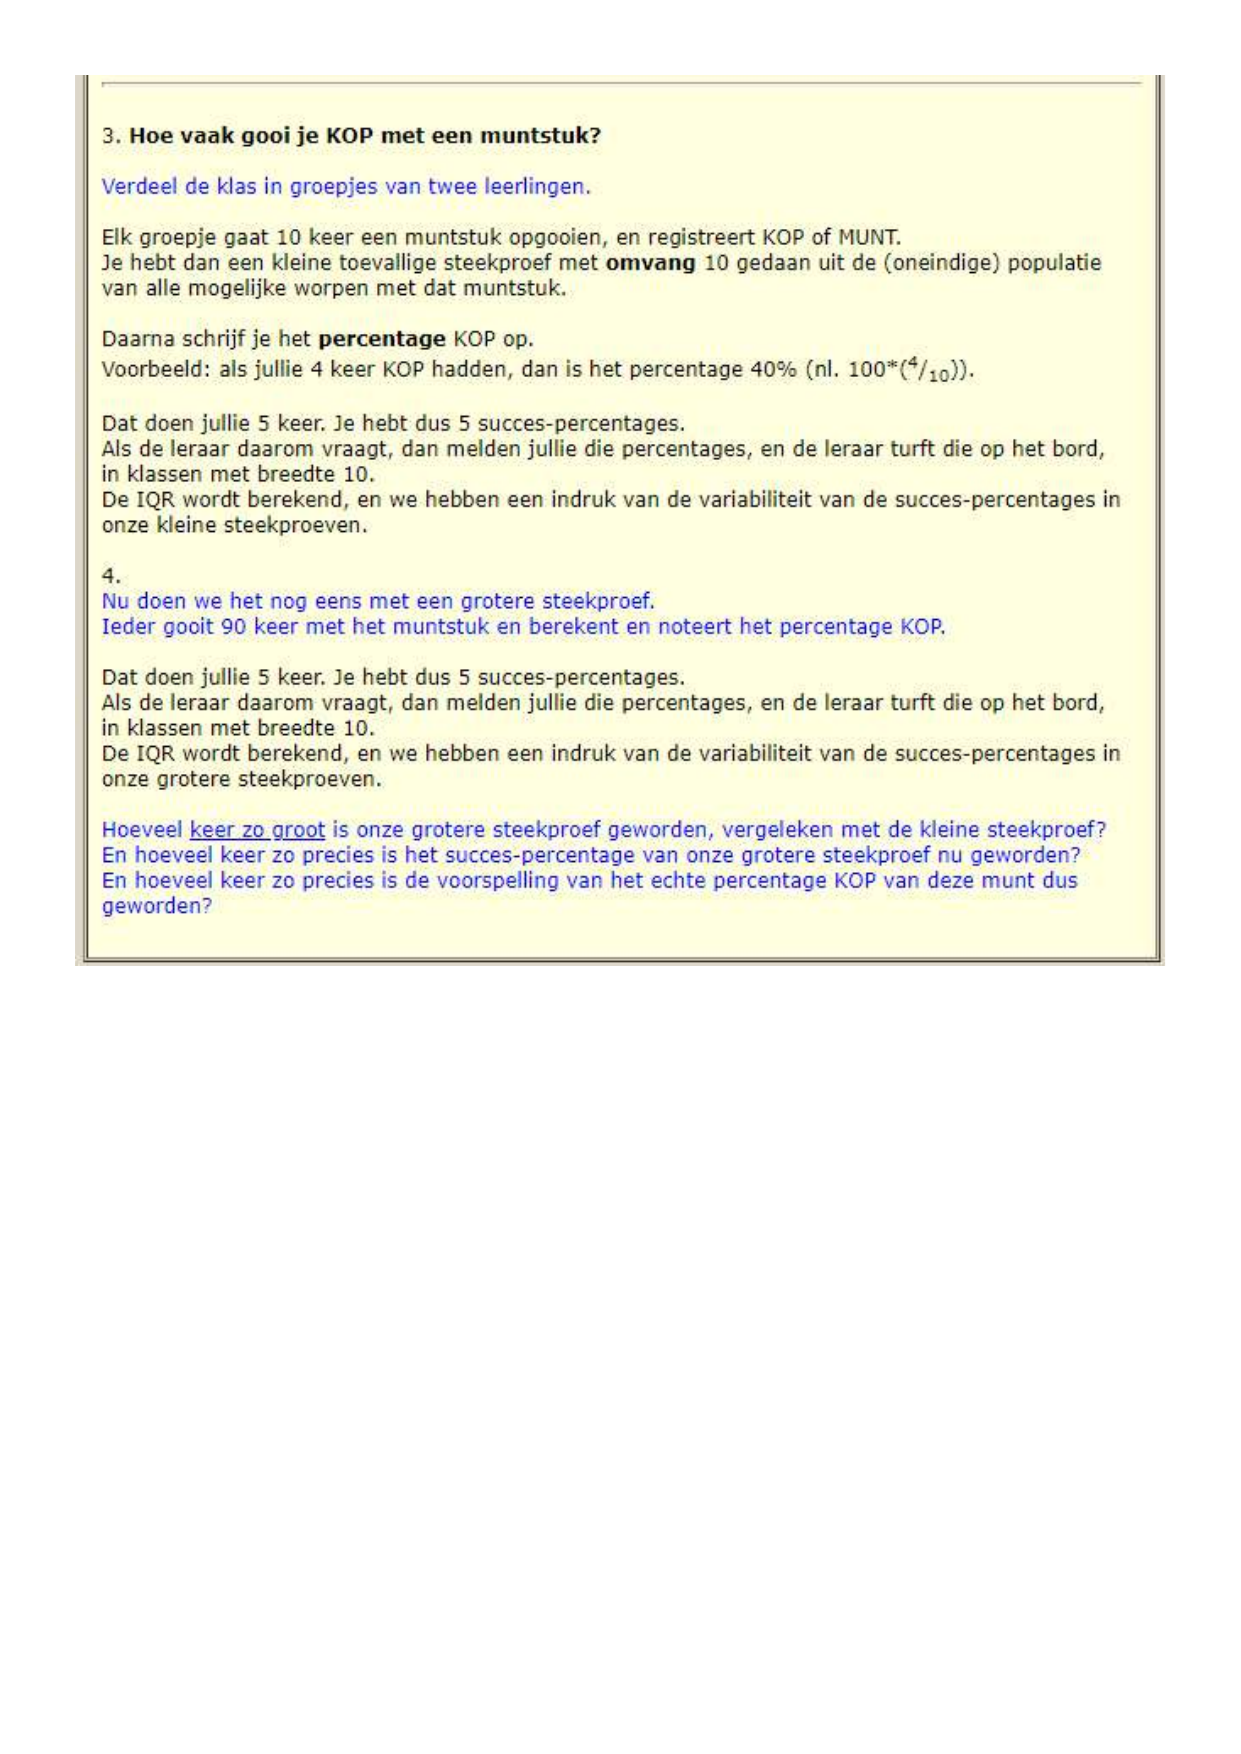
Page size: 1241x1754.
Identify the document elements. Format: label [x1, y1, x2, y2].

picture [75, 75, 1166, 966]
